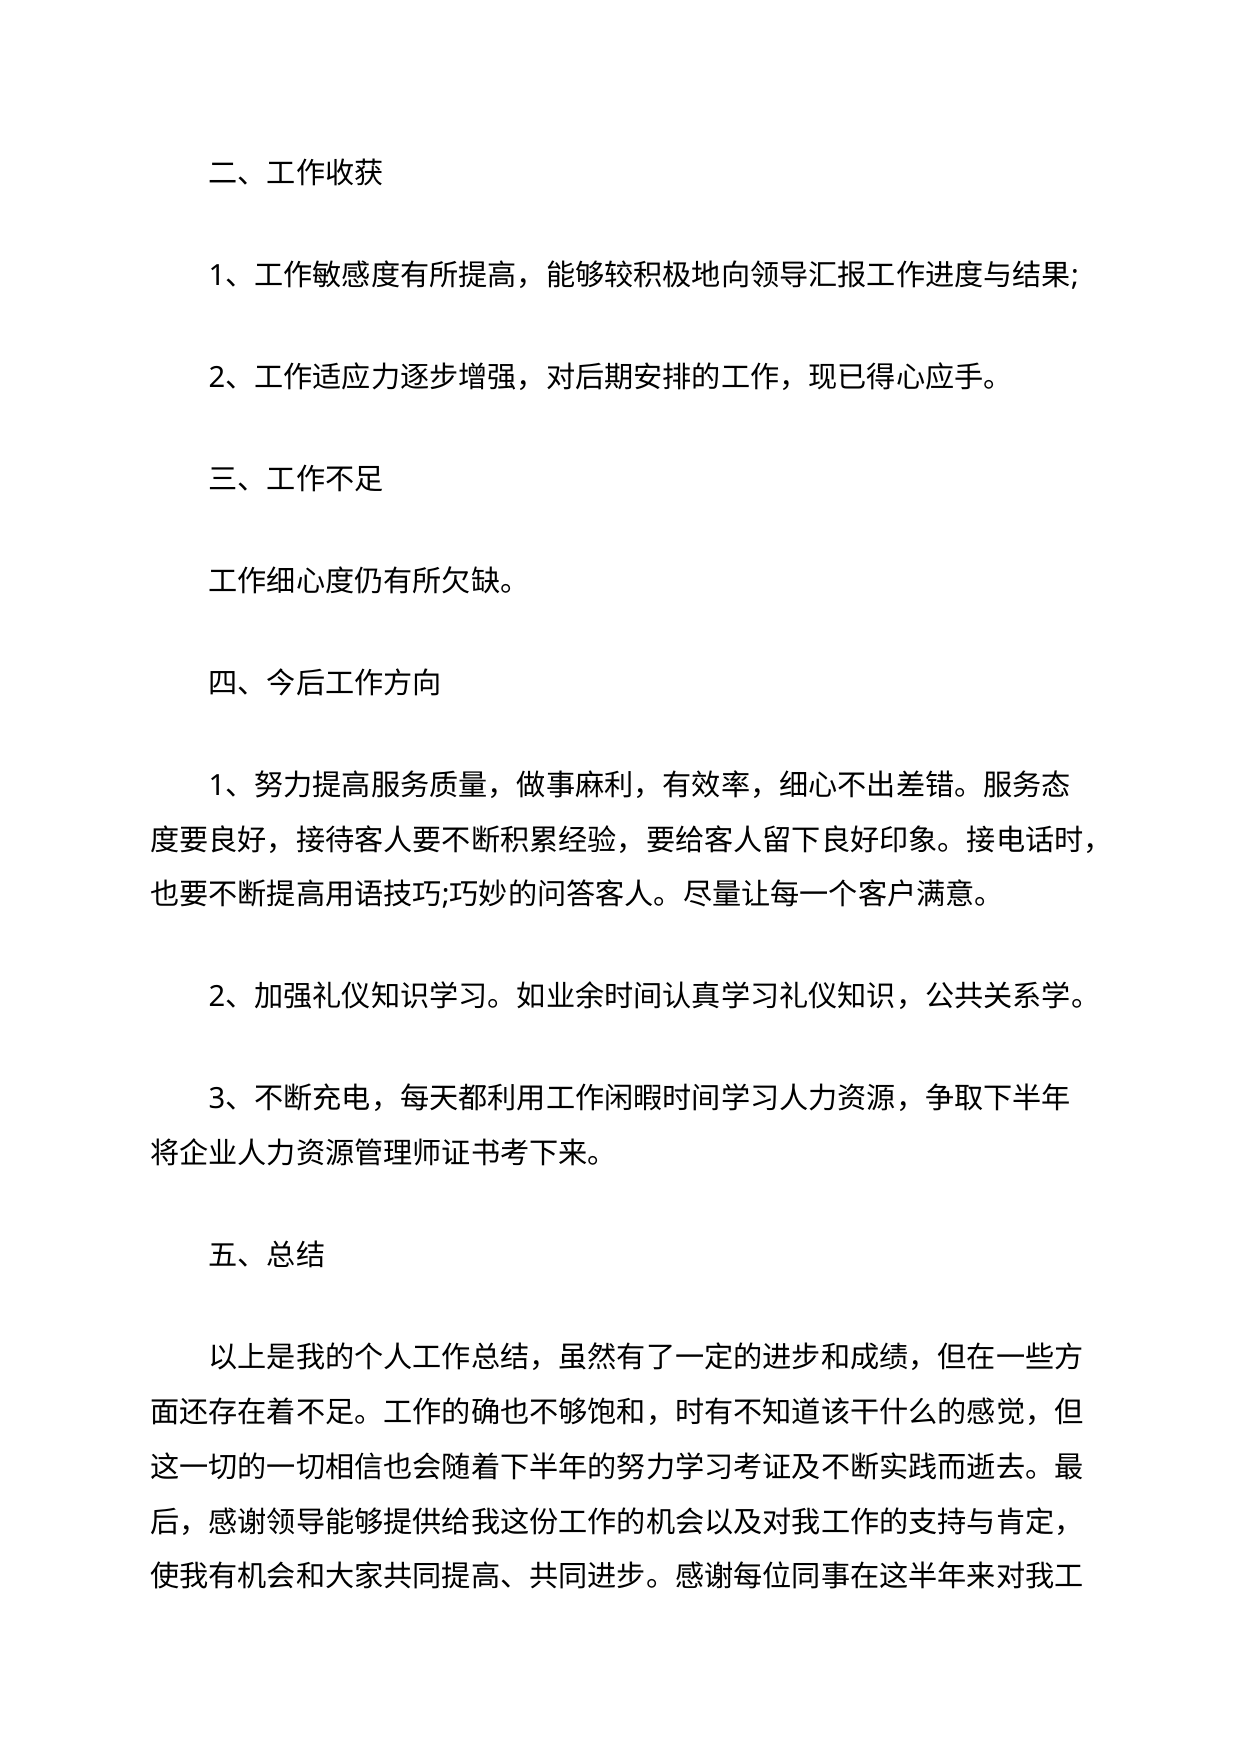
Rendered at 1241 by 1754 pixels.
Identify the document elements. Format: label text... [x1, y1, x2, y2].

text 工作细心度仍有所欠缺。 [150, 557, 1090, 600]
text 1、努力提高服务质量，做事麻利，有效率，细心不出差错。服务态度要良好，接待客人要不断积累经验，要给客人留下良好印象。接电话时，也要不断提高用语技巧;巧妙的问答客人。尽量让每一个客户满意。 [150, 761, 1090, 913]
text 2、工作适应力逐步增强，对后期安排的工作，现已得心应手。 [150, 354, 1090, 396]
text 五、总结 [150, 1232, 1090, 1274]
text 1、工作敏感度有所提高，能够较积极地向领导汇报工作进度与结果; [150, 252, 1090, 294]
text 3、不断充电，每天都利用工作闲暇时间学习人力资源，争取下半年将企业人力资源管理师证书考下来。 [150, 1075, 1090, 1172]
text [150, 1333, 1090, 1595]
text 三、工作不足 [150, 456, 1090, 498]
text 四、今后工作方向 [150, 659, 1090, 702]
text 2、加强礼仪知识学习。如业余时间认真学习礼仪知识，公共关系学。 [150, 973, 1090, 1015]
text 二、工作收获 [150, 150, 1090, 192]
